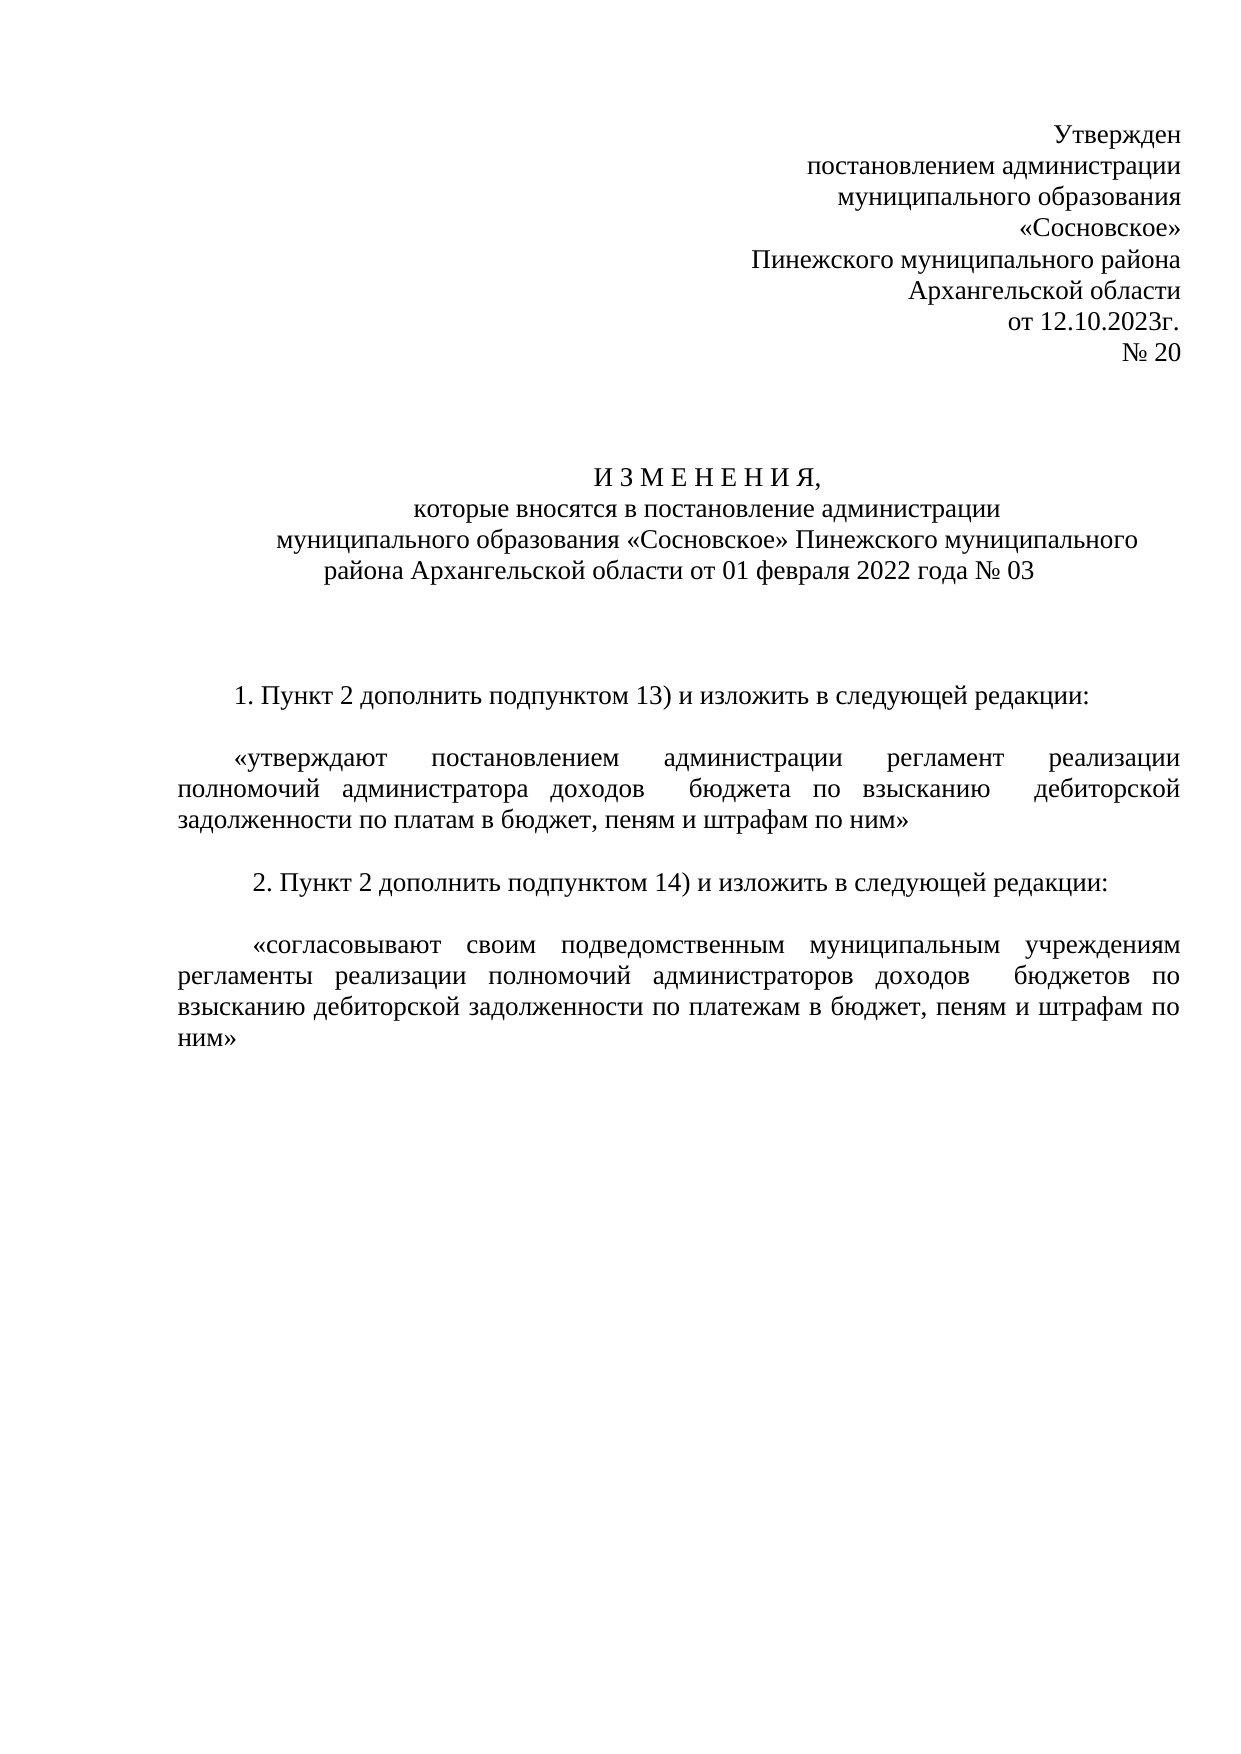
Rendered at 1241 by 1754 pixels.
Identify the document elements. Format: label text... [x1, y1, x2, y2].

text от 12.10.2023г. № 20 [177, 305, 1181, 367]
text муниципального образования «Сосновское» Пинежского муниципального района Архангельской области от 01 февраля 2022 года № 03 [177, 523, 1181, 585]
text «Сосновское» [177, 212, 1181, 243]
text Утвержден [177, 118, 1181, 149]
text 1. Пункт 2 дополнить подпунктом 13) и изложить в следующей редакции: [177, 679, 1181, 710]
text «утверждают постановлением администрации регламент реализации полномочий администратора доходов бюджета по взысканию дебиторской задолженности по платам в бюджет, пеням и штрафам по ним» [177, 741, 1181, 834]
text Архангельской области [177, 274, 1181, 305]
text 2. Пункт 2 дополнить подпунктом 14) и изложить в следующей редакции: [177, 866, 1181, 897]
text Пинежского муниципального района [177, 243, 1181, 274]
text постановлением администрации [177, 149, 1181, 180]
text «согласовывают своим подведомственным муниципальным учреждениям регламенты реализации полномочий администраторов доходов бюджетов по взысканию дебиторской задолженности по платежам в бюджет, пеням и штрафам по ним» [177, 928, 1181, 1052]
text которые вносятся в постановление администрации [177, 492, 1181, 523]
text И З М Е Н Е Н И Я, [177, 461, 1181, 492]
text муниципального образования [177, 180, 1181, 212]
